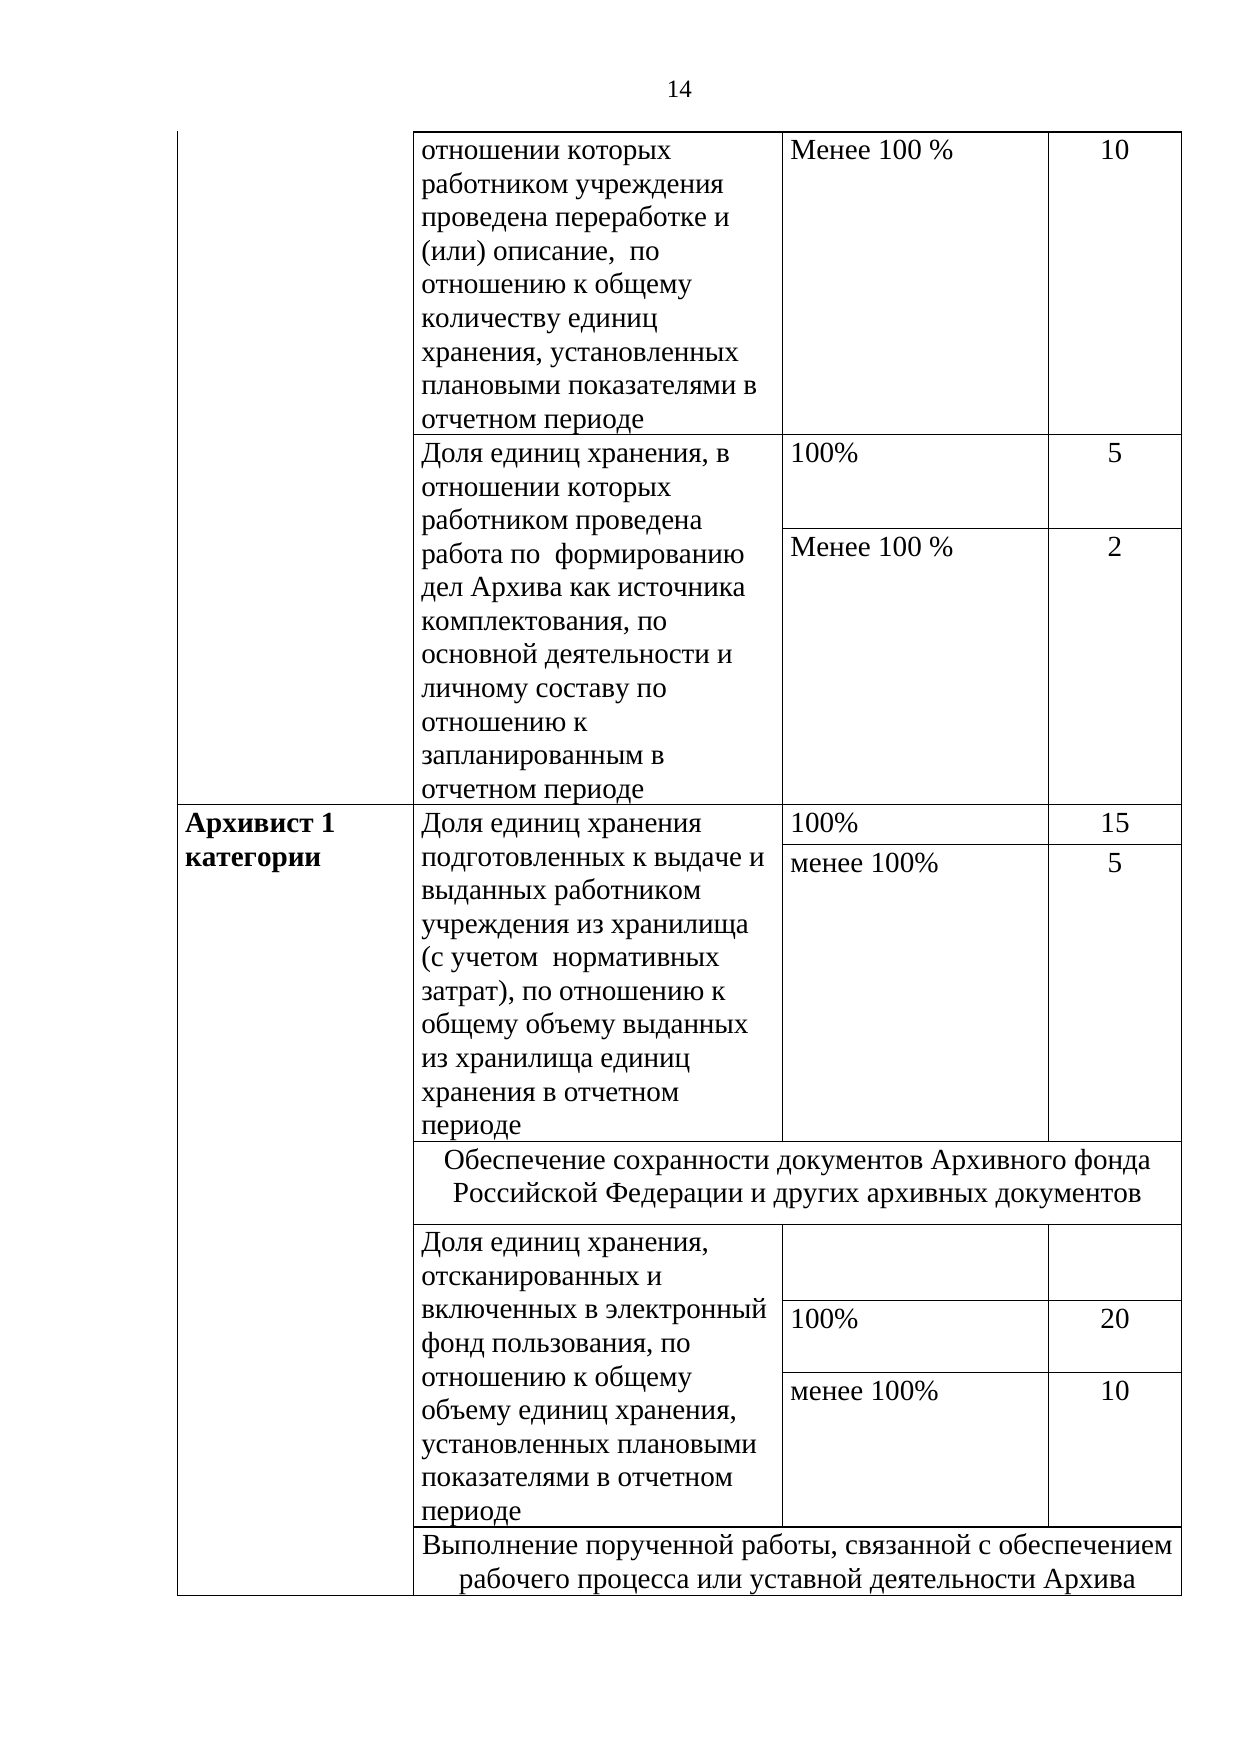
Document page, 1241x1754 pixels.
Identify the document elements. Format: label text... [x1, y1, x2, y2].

table_cell менее 100% [783, 845, 1048, 1141]
table_cell Доля единиц хранения, в отношении которых работником проведена работа по формированию дел Архива как источника комплектования, по основной деятельности и личному составу по отношению к запланированным в отчетном периоде [414, 435, 782, 804]
table_cell 100% [783, 435, 1048, 528]
table_cell Доля единиц хранения подготовленных к выдаче и выданных работником учреждения из хранилища (с учетом нормативных затрат), по отношению к общему объему выданных из хранилища единиц хранения в отчетном периоде [414, 805, 782, 1141]
table_cell Менее 100 % [783, 133, 1048, 434]
table_cell 15 [1049, 805, 1181, 844]
table_cell [178, 434, 413, 804]
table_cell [414, 133, 782, 434]
table_cell 100% [783, 805, 1048, 844]
table_cell 20 [1049, 1301, 1181, 1372]
table_cell Архивист 1 категории [178, 805, 413, 1594]
table_cell 5 [1049, 845, 1181, 1141]
table_cell 100% [783, 1301, 1048, 1372]
table_cell Доля единиц хранения, отсканированных и включенных в электронный фонд пользования, по отношению к общему объему единиц хранения, установленных плановыми показателями в отчетном периоде [414, 1225, 782, 1526]
table_cell Обеспечение сохранности документов Архивного фонда Российской Федерации и других архивных документов [414, 1142, 1181, 1223]
table_cell 5 [1049, 435, 1181, 528]
table_cell 2 [1049, 529, 1181, 804]
table_cell [783, 1225, 1048, 1300]
table_cell Выполнение порученной работы, связанной с обеспечением рабочего процесса или уставной деятельности Архива [414, 1528, 1181, 1594]
table_cell 10 [1049, 133, 1181, 434]
table_cell Менее 100 % [783, 529, 1048, 804]
table_cell менее 100% [783, 1373, 1048, 1526]
table_cell [1049, 1225, 1181, 1300]
table_cell 10 [1049, 1373, 1181, 1526]
